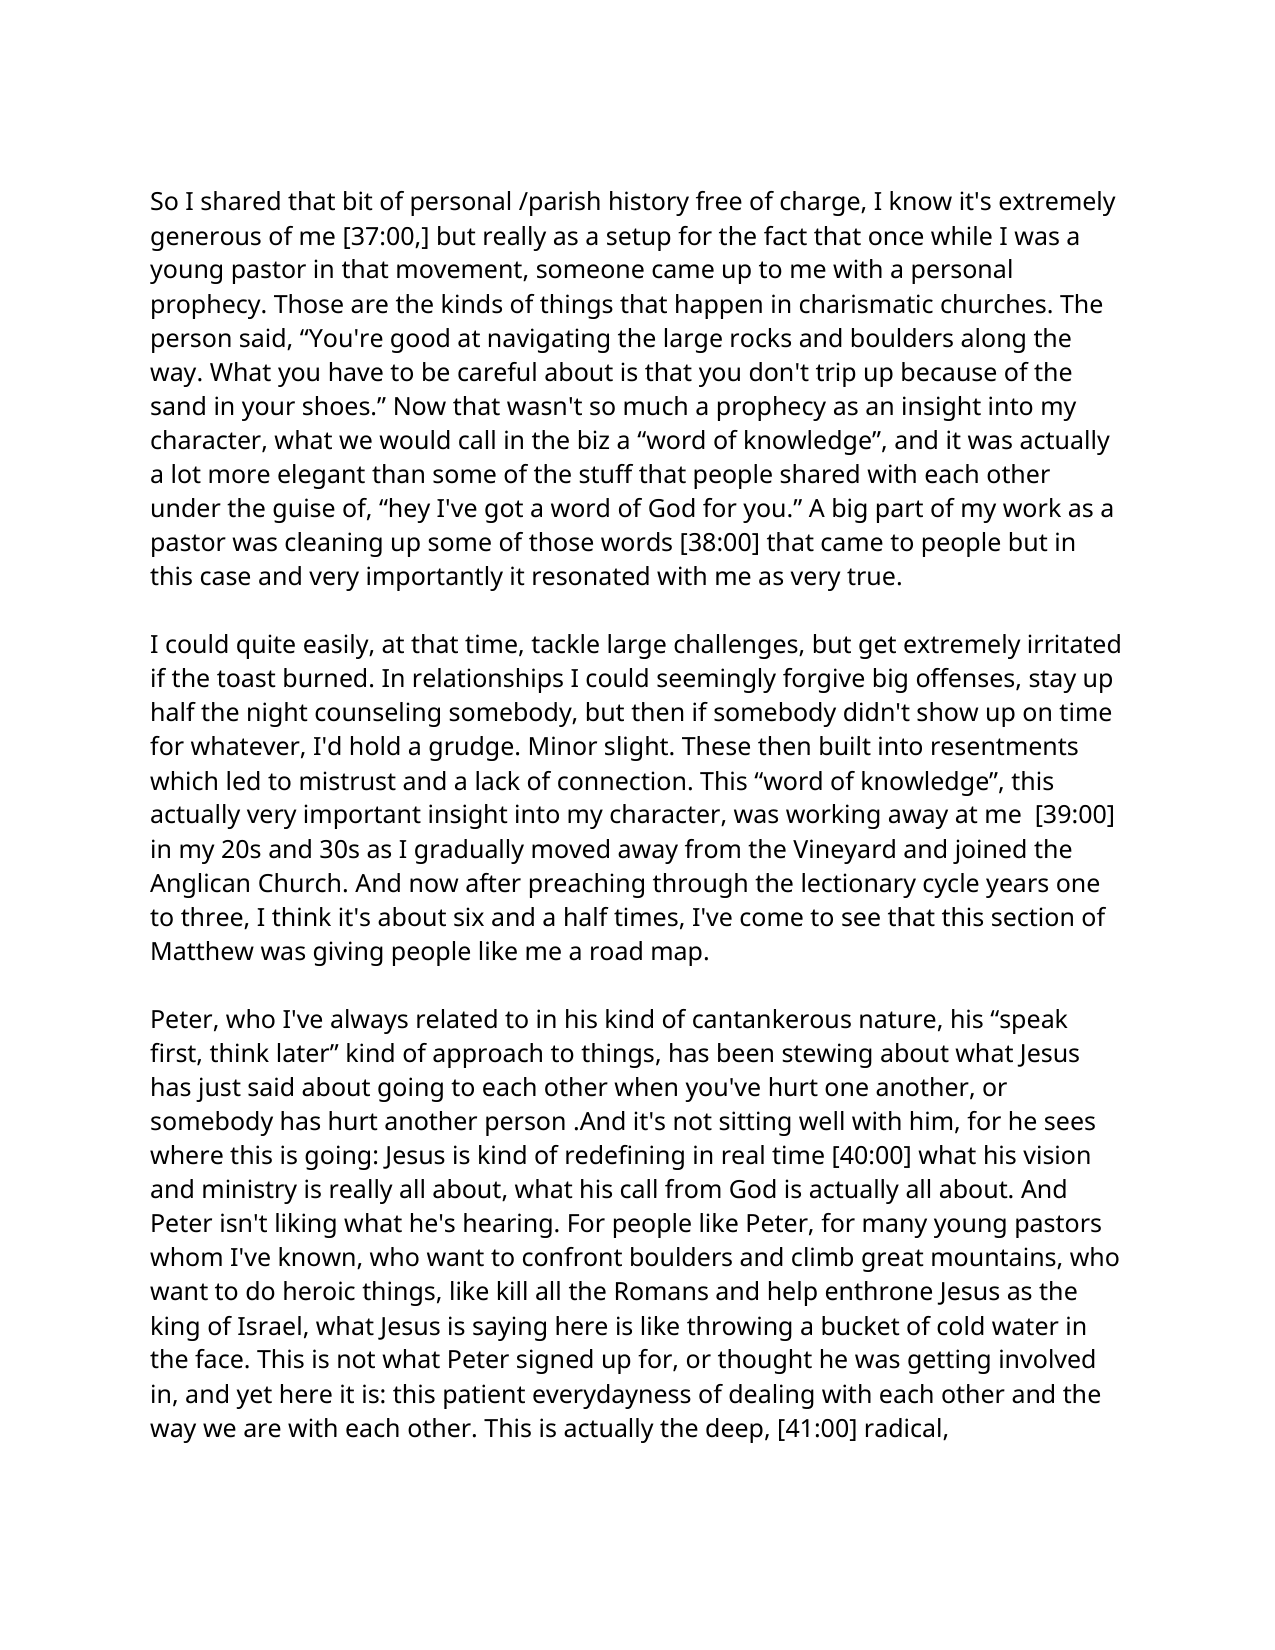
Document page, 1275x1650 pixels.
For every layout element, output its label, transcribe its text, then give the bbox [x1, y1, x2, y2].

text I could quite easily, at that time, tackle large challenges, but get extremely irritated if the toast burned. In relationships I could seemingly forgive big offenses, stay up half the night counseling somebody, but then if somebody didn't show up on time for whatever, I'd hold a grudge. Minor slight. These then built into resentments which led to mistrust and a lack of connection. This “word of knowledge”, this actually very important insight into my character, was working away at me [39:00] in my 20s and 30s as I gradually moved away from the Vineyard and joined the Anglican Church. And now after preaching through the lectionary cycle years one to three, I think it's about six and a half times, I've come to see that this section of Matthew was giving people like me a road map. [150, 627, 1125, 967]
text Peter, who I've always related to in his kind of cantankerous nature, his “speak first, think later” kind of approach to things, has been stewing about what Jesus has just said about going to each other when you've hurt one another, or somebody has hurt another person .And it's not sitting well with him, for he sees where this is going: Jesus is kind of redefining in real time [40:00] what his vision and ministry is really all about, what his call from God is actually all about. And Peter isn't liking what he's hearing. For people like Peter, for many young pastors whom I've known, who want to confront boulders and climb great mountains, who want to do heroic things, like kill all the Romans and help enthrone Jesus as the king of Israel, what Jesus is saying here is like throwing a bucket of cold water in the face. This is not what Peter signed up for, or thought he was getting involved in, and yet here it is: this patient everydayness of dealing with each other and the way we are with each other. This is actually the deep, [41:00] radical, [150, 1002, 1125, 1444]
text So I shared that bit of personal /parish history free of charge, I know it's extremely generous of me [37:00,] but really as a setup for the fact that once while I was a young pastor in that movement, someone came up to me with a personal prophecy. Those are the kinds of things that happen in charismatic churches. The person said, “You're good at navigating the large rocks and boulders along the way. What you have to be careful about is that you don't trip up because of the sand in your shoes.” Now that wasn't so much a prophecy as an insight into my character, what we would call in the biz a “word of knowledge”, and it was actually a lot more elegant than some of the stuff that people shared with each other under the guise of, “hey I've got a word of God for you.” A big part of my work as a pastor was cleaning up some of those words [38:00] that came to people but in this case and very importantly it resonated with me as very true. [150, 184, 1125, 593]
